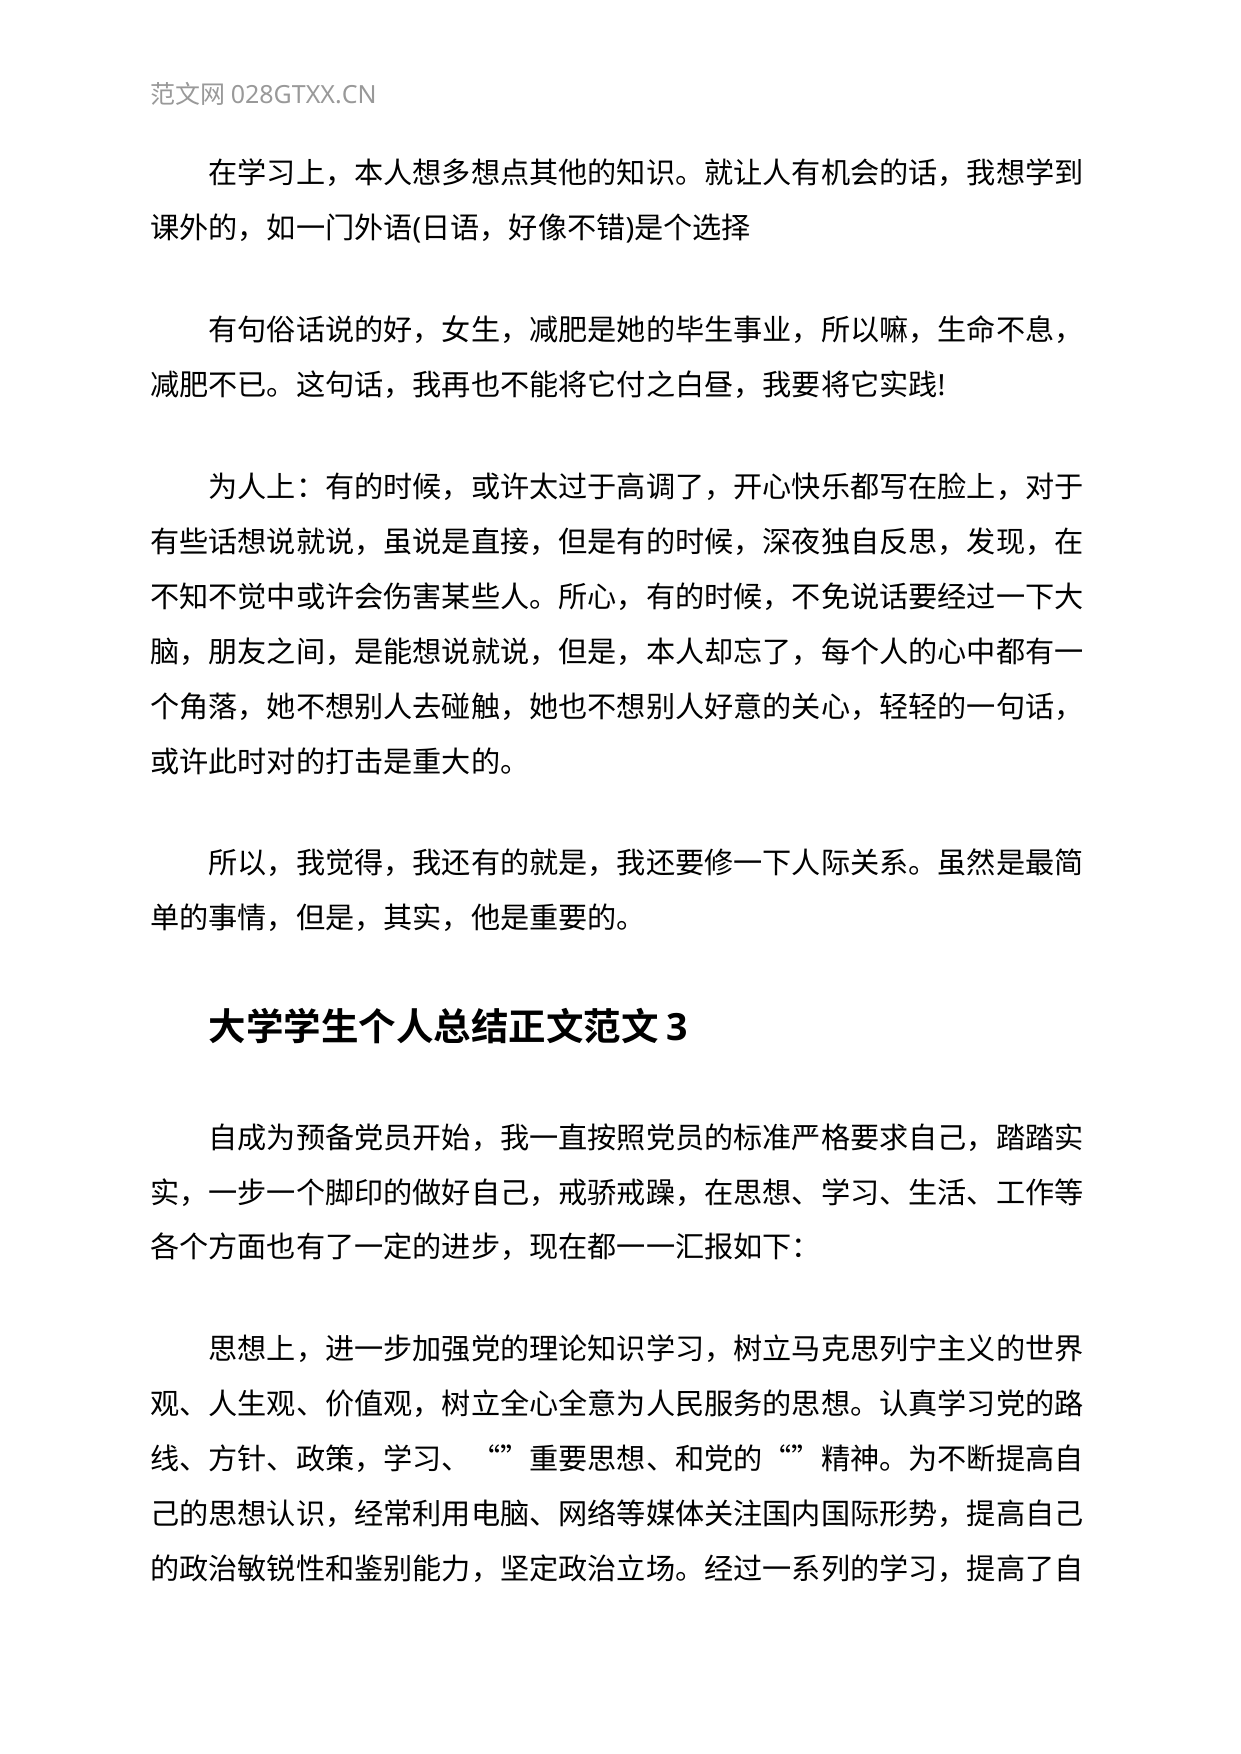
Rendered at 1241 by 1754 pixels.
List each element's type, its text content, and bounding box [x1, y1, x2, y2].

text 为人上：有的时候，或许太过于高调了，开心快乐都写在脸上，对于有些话想说就说，虽说是直接，但是有的时候，深夜独自反思，发现，在不知不觉中或许会伤害某些人。所心，有的时候，不免说话要经过一下大脑，朋友之间，是能想说就说，但是，本人却忘了，每个人的心中都有一个角落，她不想别人去碰触，她也不想别人好意的关心，轻轻的一句话，或许此时对的打击是重大的。 [150, 464, 1090, 781]
text 所以，我觉得，我还有的就是，我还要修一下人际关系。虽然是最简单的事情，但是，其实，他是重要的。 [150, 840, 1090, 937]
text 在学习上，本人想多想点其他的知识。就让人有机会的话，我想学到课外的，如一门外语(日语，好像不错)是个选择 [150, 150, 1090, 247]
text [150, 1326, 1090, 1588]
text 有句俗话说的好，女生，减肥是她的毕生事业，所以嘛，生命不息，减肥不已。这句话，我再也不能将它付之白昼，我要将它实践! [150, 307, 1090, 404]
text 大学学生个人总结正文范文3 [150, 997, 1090, 1051]
text 自成为预备党员开始，我一直按照党员的标准严格要求自己，踏踏实实，一步一个脚印的做好自己，戒骄戒躁，在思想、学习、生活、工作等各个方面也有了一定的进步，现在都一一汇报如下： [150, 1114, 1090, 1266]
